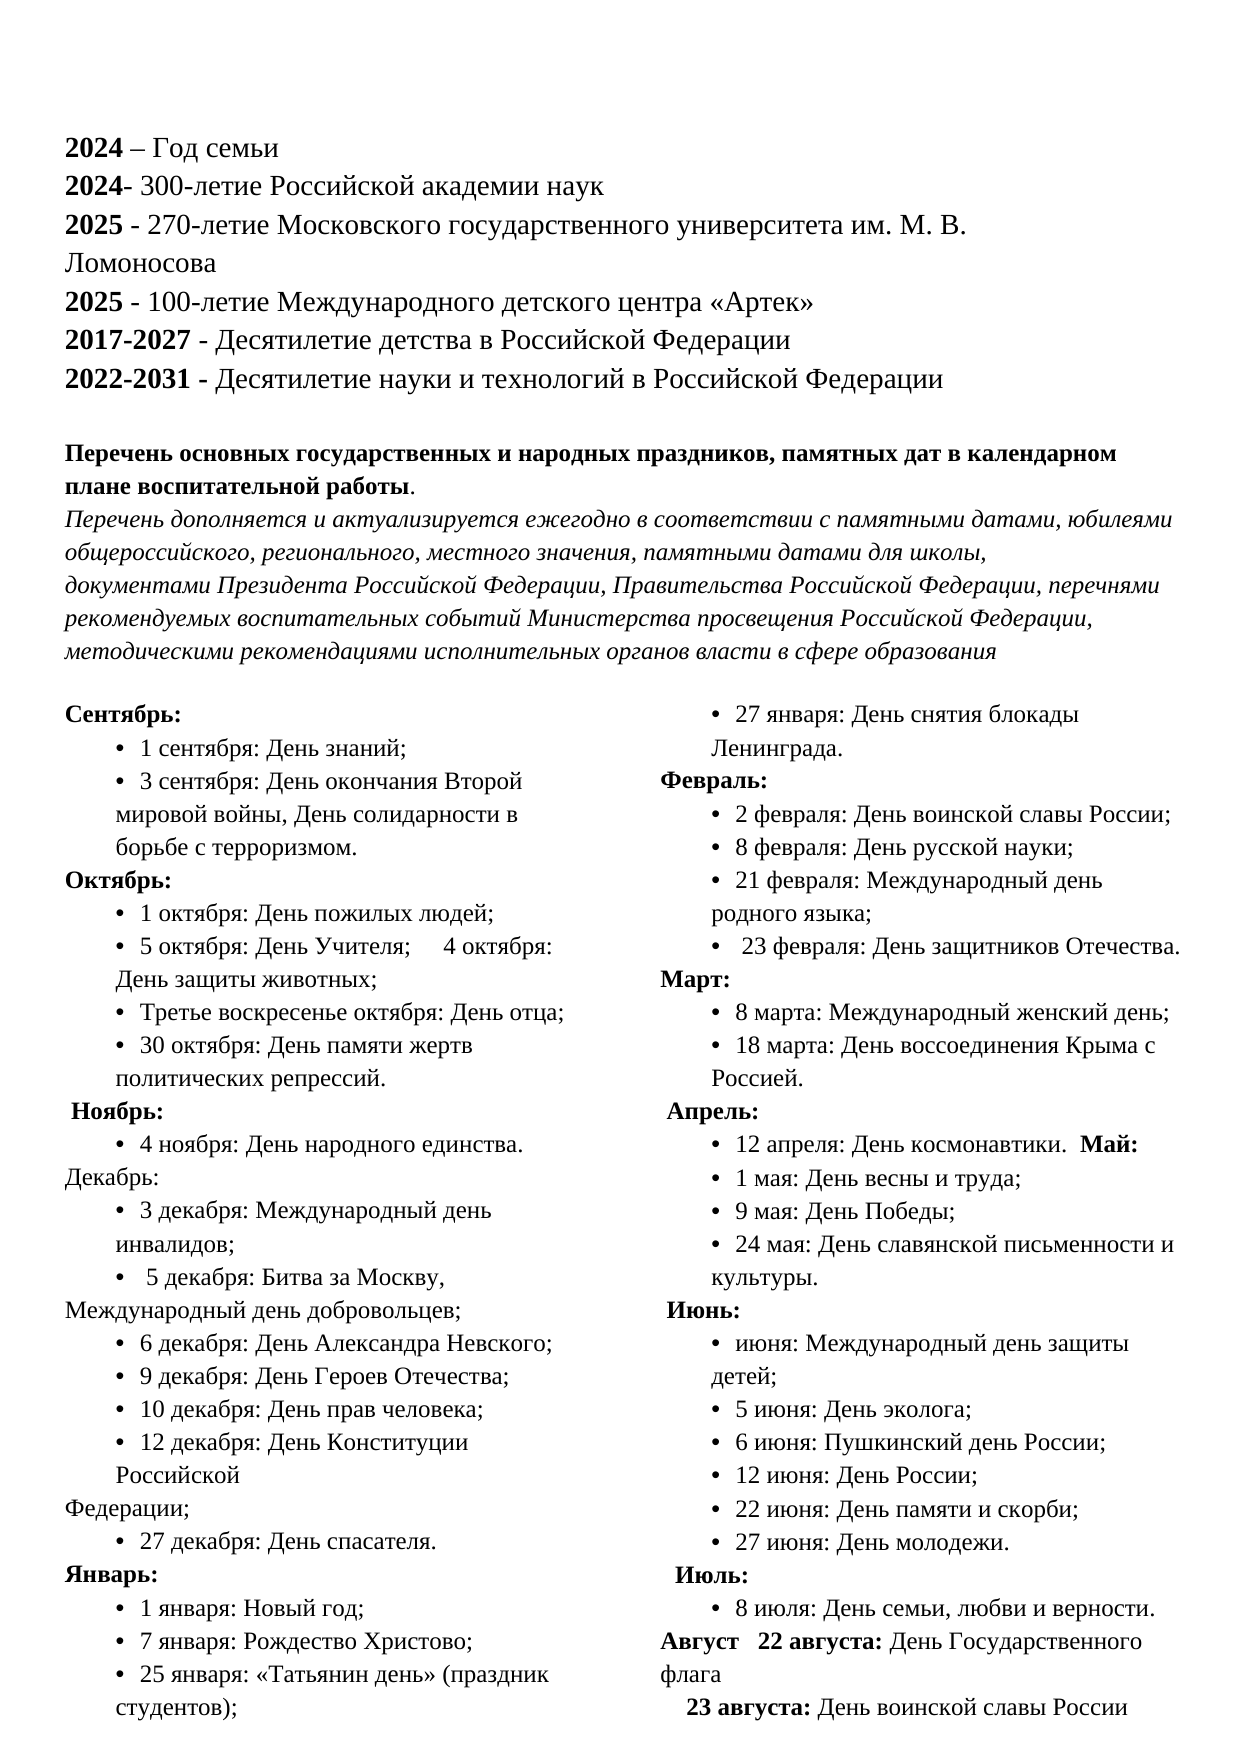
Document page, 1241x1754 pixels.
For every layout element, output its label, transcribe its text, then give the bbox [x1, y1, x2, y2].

text Июль: [660, 1560, 1181, 1588]
text Перечень основных государственных и народных праздников, памятных дат в календарном плане воспитательной работы. [64, 438, 1181, 500]
list 8 февраля: День русской науки; [711, 832, 1181, 861]
list 3 декабря: Международный день инвалидов; [115, 1196, 585, 1257]
list 3 сентября: День окончания Второй мировой войны, День солидарности в борьбе с терроризмом. [115, 766, 585, 861]
text Федерации; [64, 1493, 585, 1522]
list 8 июля: День семьи, любви и верности. [711, 1593, 1181, 1622]
list 27 января: День снятия блокады Ленинграда. [711, 699, 1181, 761]
list 12 декабря: День Конституции Российской [115, 1427, 585, 1489]
text 2024 – Год семьи [64, 130, 1181, 163]
list 1 сентября: День знаний; [115, 732, 585, 761]
text Международный день добровольцев; [64, 1295, 585, 1323]
list 1 января: Новый год; [115, 1592, 585, 1621]
list 5 декабря: Битва за Москву, [115, 1262, 585, 1291]
list 1 мая: День весны и труда; [711, 1163, 1181, 1191]
list 1 октября: День пожилых людей; [115, 898, 585, 927]
text 2025 - 270-летие Московского государственного университета им. М. В. [64, 207, 1181, 240]
list 21 февраля: Международный день родного языка; [711, 865, 1181, 927]
list 6 июня: Пушкинский день России; [711, 1427, 1181, 1456]
text Перечень дополняется и актуализируется ежегодно в соответствии с памятными датами, юбилеями общероссийского, регионального, местного значения, памятными датами для школы, [64, 504, 1181, 566]
text  23 августа: День воинской славы России [660, 1692, 1181, 1721]
text Январь: [64, 1559, 585, 1588]
text Сентябрь: [64, 699, 585, 728]
text Август 22 августа: День Государственного флага [660, 1626, 1181, 1688]
list 5 октября: День Учителя;  4 октября: День защиты животных; [115, 931, 585, 993]
list 12 июня: День России; [711, 1460, 1181, 1489]
list 27 декабря: День спасателя. [115, 1526, 585, 1555]
list 12 апреля: День космонавтики. Май: [711, 1129, 1181, 1158]
list 18 марта: День воссоединения Крыма с Россией. [711, 1030, 1181, 1092]
text документами Президента Российской Федерации, Правительства Российской Федерации, перечнями рекомендуемых воспитательных событий Министерства просвещения Российской Федерации, методическими рекомендациями исполнительных органов власти в сфере образования [64, 570, 1181, 665]
list 7 января: Рождество Христово; [115, 1626, 585, 1654]
list 25 января: «Татьянин день» (праздник студентов); [115, 1659, 585, 1721]
text Ломоносова [64, 245, 1181, 279]
list 27 июня: День молодежи. [711, 1527, 1181, 1556]
list 6 декабря: День Александра Невского; [115, 1328, 585, 1357]
list 4 ноября: День народного единства. [115, 1129, 585, 1158]
list Третье воскресенье октября: День отца; [115, 997, 585, 1026]
list 22 июня: День памяти и скорби; [711, 1493, 1181, 1522]
list 5 июня: День эколога; [711, 1394, 1181, 1423]
text 2017-2027 - Десятилетие детства в Российской Федерации [64, 322, 1181, 356]
text Март: [660, 964, 1181, 993]
text 2022-2031 - Десятилетие науки и технологий в Российской Федерации [64, 361, 1181, 394]
list 9 мая: День Победы; [711, 1196, 1181, 1224]
list 10 декабря: День прав человека; [115, 1394, 585, 1423]
text Октябрь: [64, 865, 585, 893]
list 8 марта: Международный женский день; [711, 997, 1181, 1026]
list 23 февраля: День защитников Отечества. [711, 931, 1181, 960]
list 9 декабря: День Героев Отечества; [115, 1361, 585, 1390]
list 2 февраля: День воинской славы России; [711, 799, 1181, 827]
text Февраль: [660, 766, 1181, 794]
text Апрель: [660, 1096, 1181, 1125]
list 24 мая: День славянской письменности и культуры. [711, 1229, 1181, 1291]
text 2025 - 100-летие Международного детского центра «Артек» [64, 284, 1181, 317]
list 30 октября: День памяти жертв политических репрессий. [115, 1030, 585, 1092]
text 2024- 300-летие Российской академии наук [64, 168, 1181, 202]
text Ноябрь: [64, 1096, 585, 1125]
text Декабрь: [64, 1162, 585, 1191]
list июня: Международный день защиты детей; [711, 1328, 1181, 1390]
text Июнь: [660, 1295, 1181, 1324]
